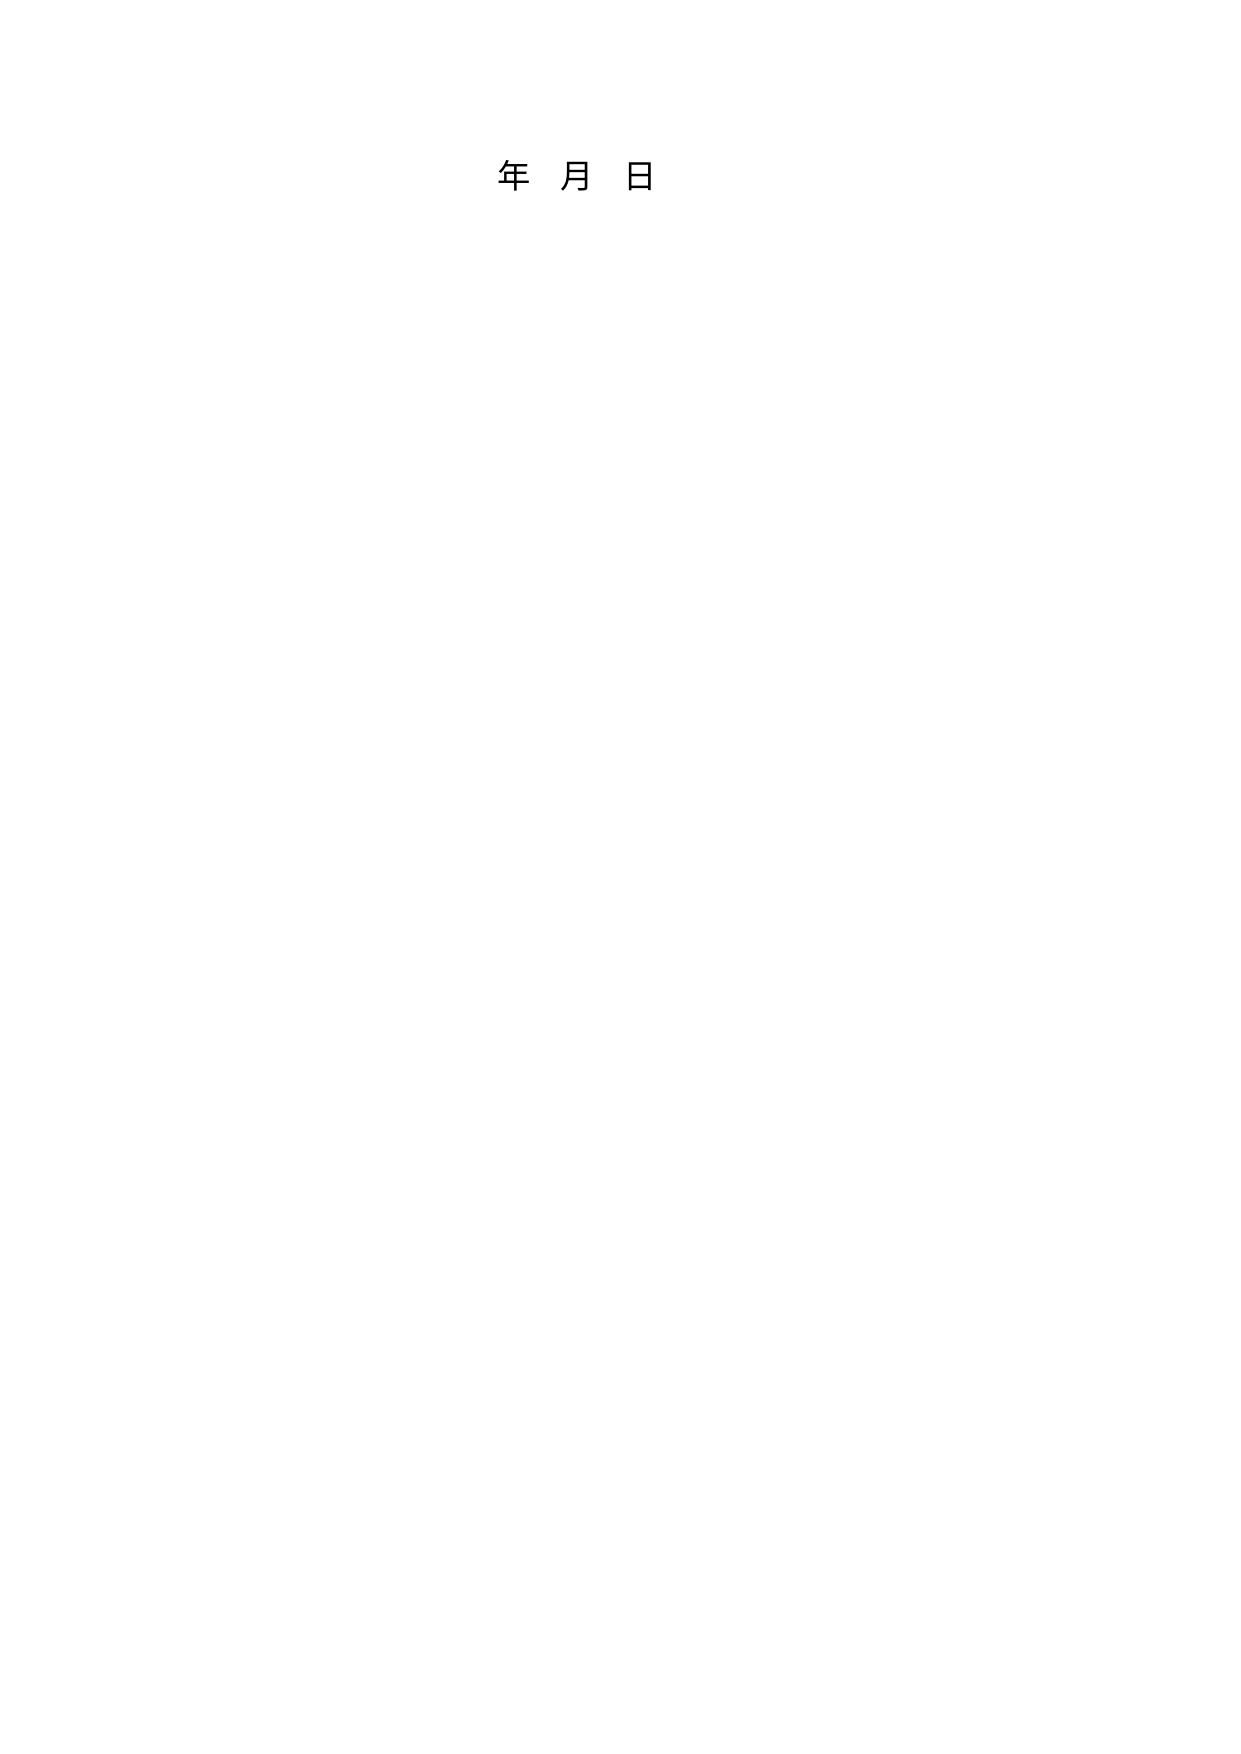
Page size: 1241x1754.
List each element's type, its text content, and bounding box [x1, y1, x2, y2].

text 年 月 日 [187, 150, 1053, 198]
